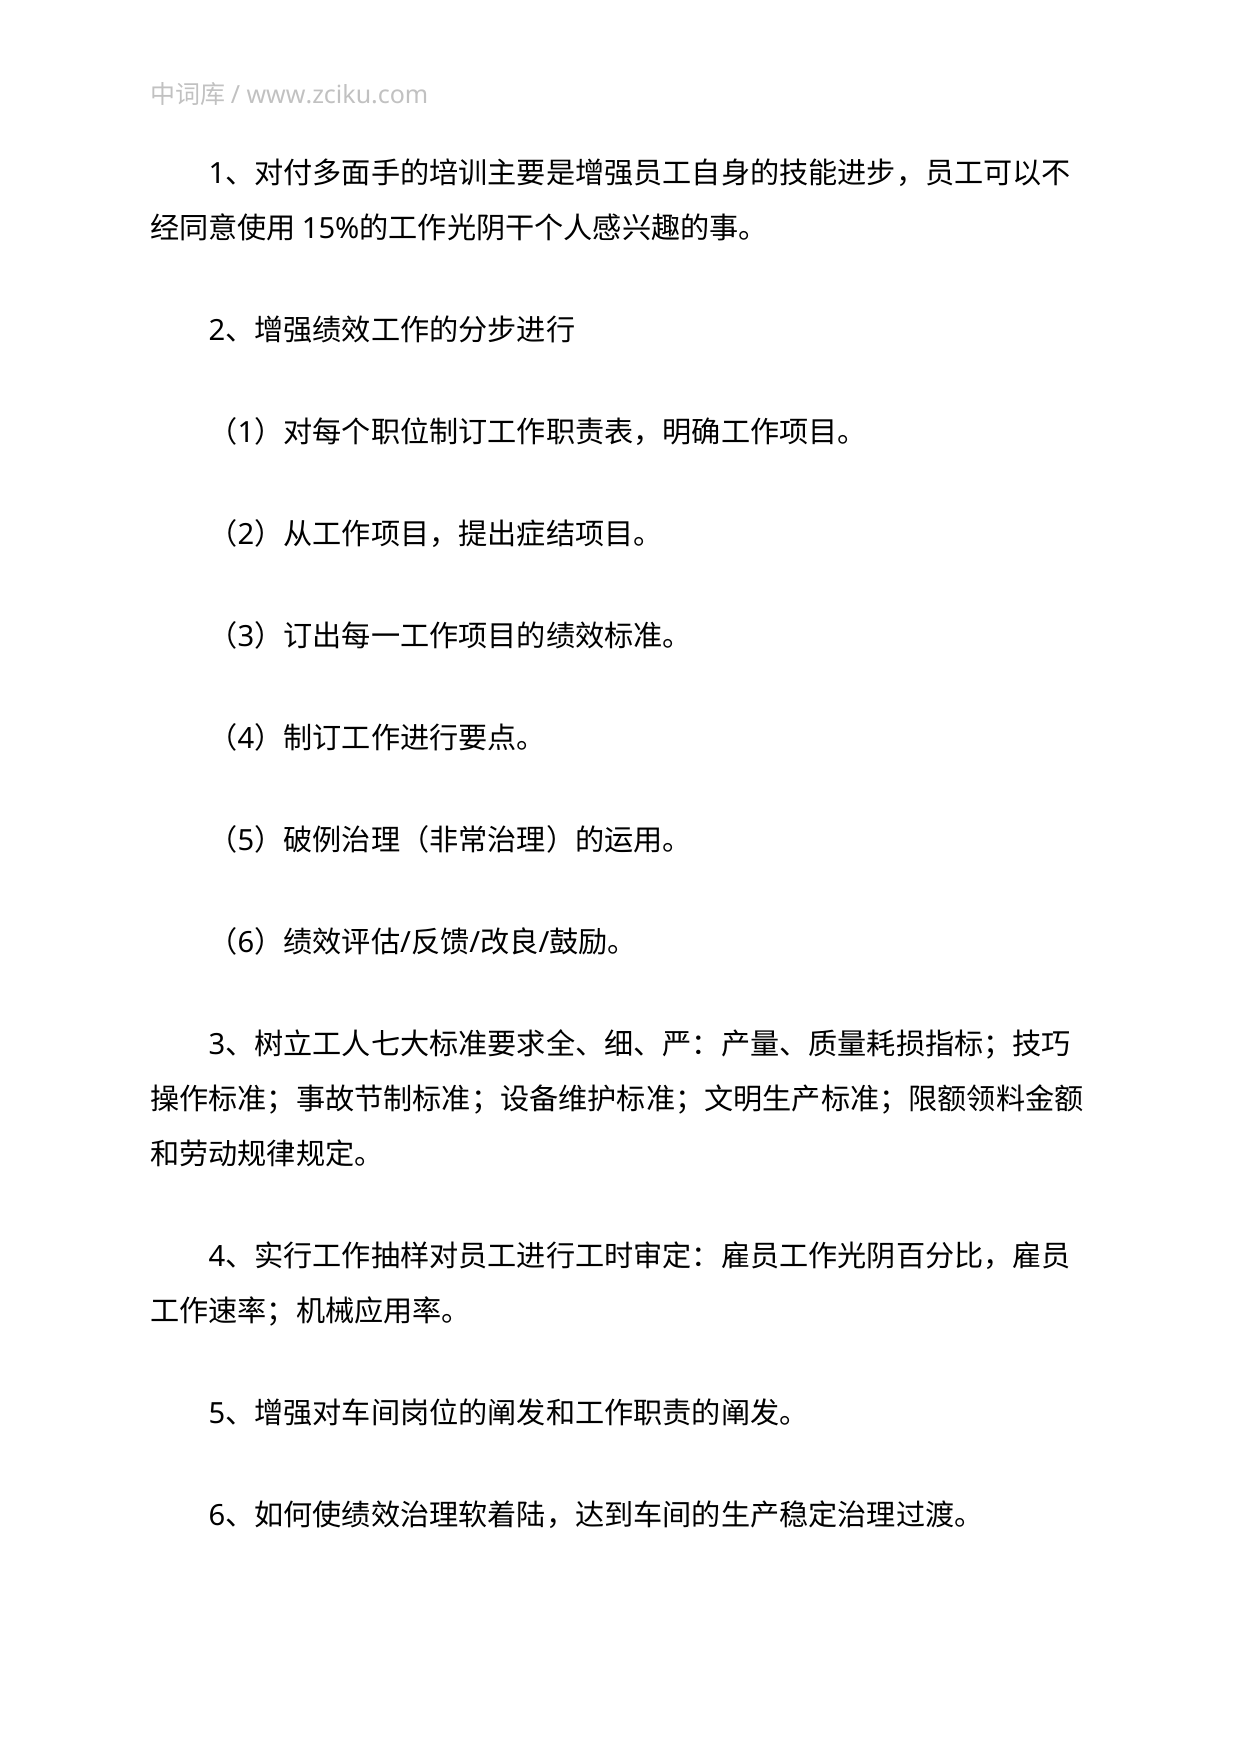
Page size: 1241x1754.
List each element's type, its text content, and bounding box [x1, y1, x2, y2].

text 6、如何使绩效治理软着陆，达到车间的生产稳定治理过渡。 [150, 1491, 1090, 1534]
text 5、增强对车间岗位的阐发和工作职责的阐发。 [150, 1389, 1090, 1432]
text （3）订出每一工作项目的绩效标准。 [150, 613, 1090, 655]
text 2、增强绩效工作的分步进行 [150, 307, 1090, 349]
text （2）从工作项目，提出症结项目。 [150, 511, 1090, 553]
text （4）制订工作进行要点。 [150, 715, 1090, 757]
text （6）绩效评估/反馈/改良/鼓励。 [150, 919, 1090, 961]
text （1）对每个职位制订工作职责表，明确工作项目。 [150, 409, 1090, 451]
text 4、实行工作抽样对员工进行工时审定：雇员工作光阴百分比，雇员工作速率；机械应用率。 [150, 1232, 1090, 1330]
text 3、树立工人七大标准要求全、细、严：产量、质量耗损指标；技巧操作标准；事故节制标准；设备维护标准；文明生产标准；限额领料金额和劳动规律规定。 [150, 1021, 1090, 1173]
text 1、对付多面手的培训主要是增强员工自身的技能进步，员工可以不经同意使用15%的工作光阴干个人感兴趣的事。 [150, 150, 1090, 247]
text （5）破例治理（非常治理）的运用。 [150, 817, 1090, 859]
